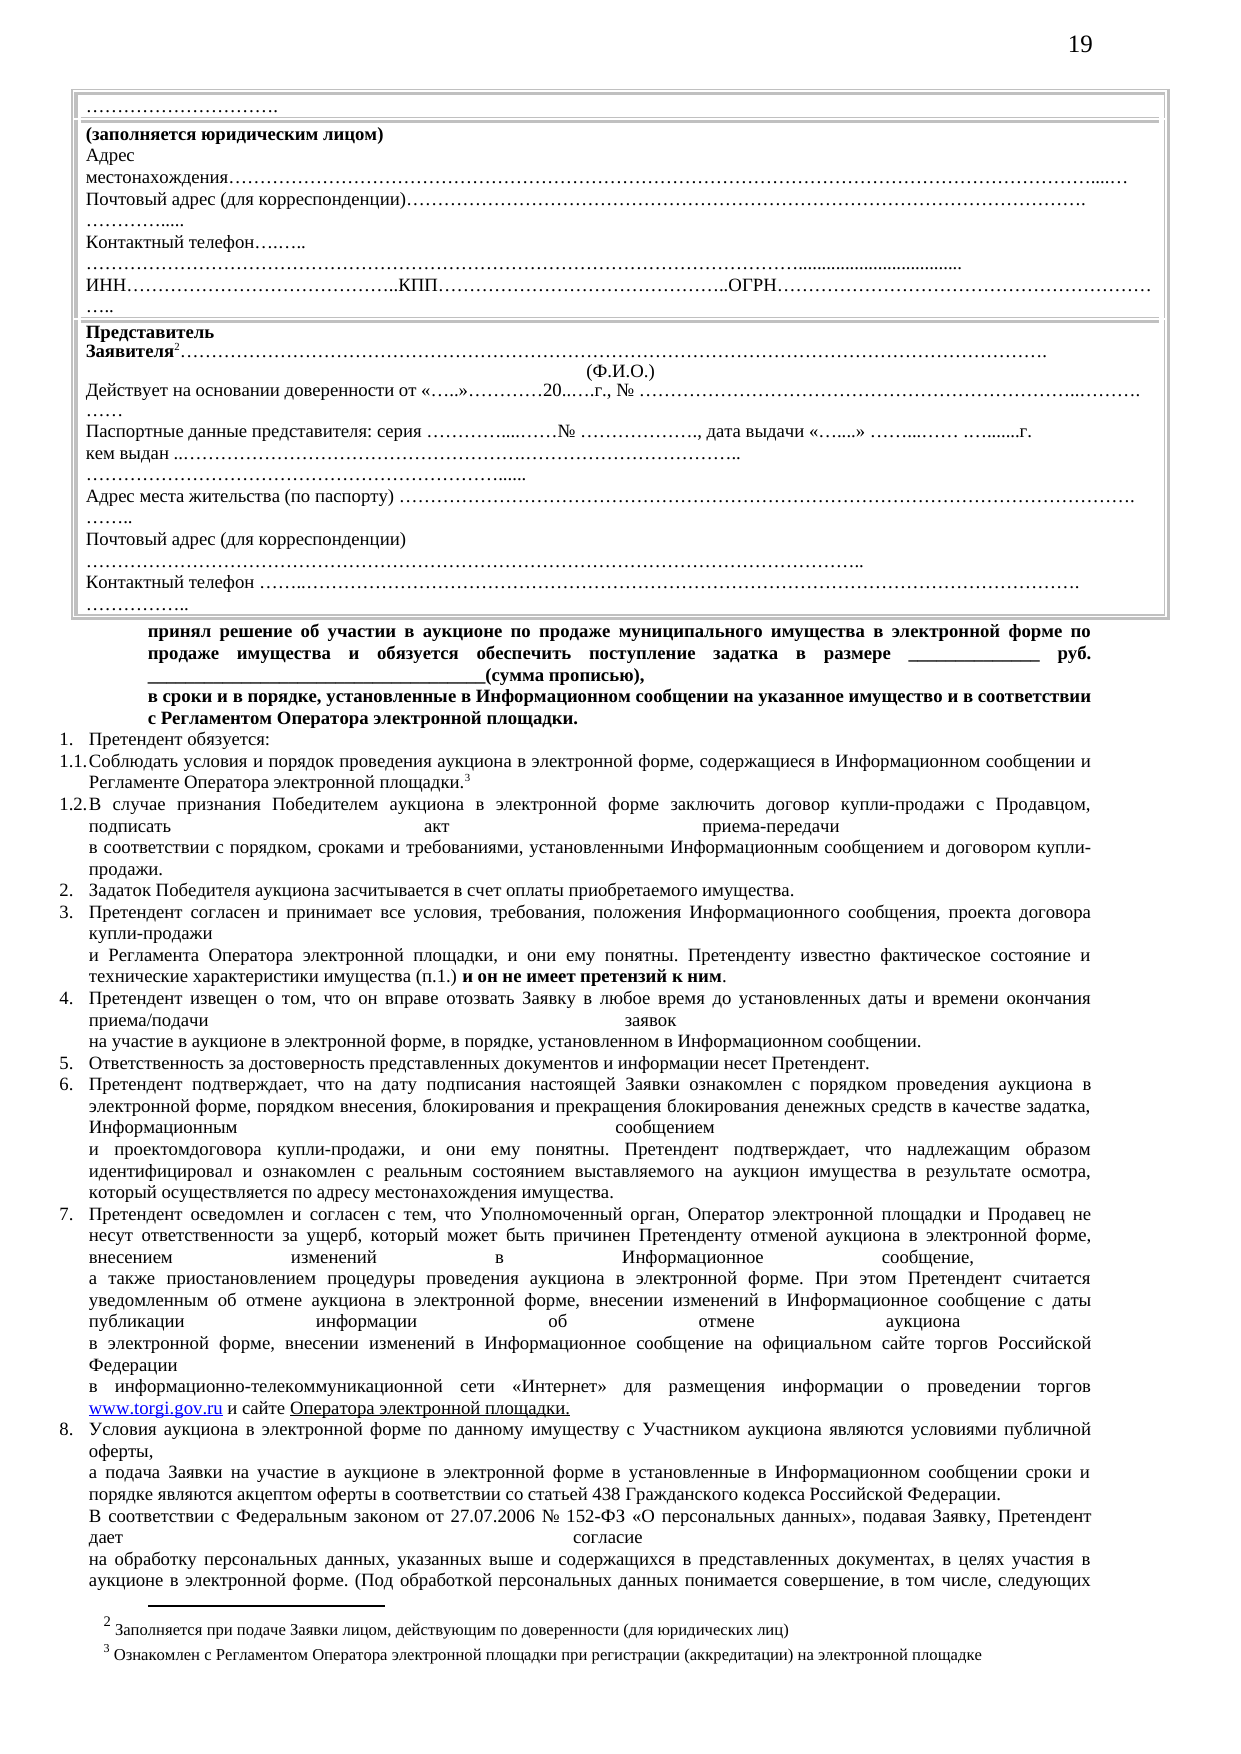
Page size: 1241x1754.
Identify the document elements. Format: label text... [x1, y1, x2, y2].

table_cell Представитель Заявителя…………………………………………………………………………………………………………………………. (Ф.И.О.) Действует на основании доверенности от «…..»…………20..….г., № ……………………………………………………………..……….…… Паспортные данные представителя: серия …………....……№ ………………., дата выдачи «…....» ……...…… .….......г. кем выдан ..……………………………………………….……………………………..…………………………………………………………...... Адрес места жительства (по паспорту) ……………………………………………………………………………………………………….…….. Почтовый адрес (для корреспонденции)…………………………………………………………………………………………………………….. Контактный телефон ……..…………………………………………………………………………………………………………….…………….. [74, 317, 1167, 614]
list Претендент извещен о том, что он вправе отозвать Заявку в любое время до установленных даты и времени окончания приема/подачи заявок на участие в аукционе в электронной форме, в порядке, установленном в Информационном сообщении. [59, 987, 1092, 1052]
list Соблюдать условия и порядок проведения аукциона в электронной форме, содержащиеся в Информационном сообщении и Регламенте Оператора электронной площадки. [59, 750, 1092, 793]
text принял решение об участии в аукционе по продаже муниципального имущества в электронной форме по продаже имущества и обязуется обеспечить поступление задатка в размере ______________ руб. ____________________________________(сумма прописью), [148, 620, 1092, 685]
list Претендент подтверждает, что на дату подписания настоящей Заявки ознакомлен с порядком проведения аукциона в электронной форме, порядком внесения, блокирования и прекращения блокирования денежных средств в качестве задатка, Информационным сообщением и проектомдоговора купли-продажи, и они ему понятны. Претендент подтверждает, что надлежащим образом идентифицировал и ознакомлен с реальным состоянием выставляемого на аукцион имущества в результате осмотра, который осуществляется по адресу местонахождения имущества. [59, 1073, 1092, 1203]
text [89, 1504, 1092, 1591]
list В случае признания Победителем аукциона в электронной форме заключить договор купли-продажи с Продавцом, подписать акт приема-передачи в соответствии с порядком, сроками и требованиями, установленными Информационным сообщением и договором купли-продажи. [59, 793, 1092, 879]
list Претендент согласен и принимает все условия, требования, положения Информационного сообщения, проекта договора купли-продажи и Регламента Оператора электронной площадки, и они ему понятны. Претенденту известно фактическое состояние и технические характеристики имущества (п.1.) и он не имеет претензий к ним. [59, 901, 1092, 987]
list Задаток Победителя аукциона засчитывается в счет оплаты приобретаемого имущества. [59, 879, 1092, 901]
list Претендент обязуется: [59, 728, 1092, 750]
list Ответственность за достоверность представленных документов и информации несет Претендент. [59, 1052, 1092, 1073]
list Претендент осведомлен и согласен с тем, что Уполномоченный орган, Оператор электронной площадки и Продавец не несут ответственности за ущерб, который может быть причинен Претенденту отменой аукциона в электронной форме, внесением изменений в Информационное сообщение, а также приостановлением процедуры проведения аукциона в электронной форме. При этом Претендент считается уведомленным об отмене аукциона в электронной форме, внесении изменений в Информационное сообщение с даты публикации информации об отмене аукциона в электронной форме, внесении изменений в Информационное сообщение на официальном сайте торгов Российской Федерации в информационно-телекоммуникационной сети «Интернет» для размещения информации о проведении торгов www.torgi.gov.ru и сайте Оператора электронной площадки. [59, 1203, 1092, 1418]
list Условия аукциона в электронной форме по данному имуществу с Участником аукциона являются условиями публичной оферты, а подача Заявки на участие в аукционе в электронной форме в установленные в Информационном сообщении сроки и порядке являются акцептом оферты в соответствии со статьей 438 Гражданского кодекса Российской Федерации. [59, 1418, 1092, 1504]
text в сроки и в порядке, установленные в Информационном сообщении на указанное имущество и в соответствии с Регламентом Оператора электронной площадки. [148, 685, 1092, 728]
table_cell (заполняется юридическим лицом) Адрес местонахождения…………………………………………………………………………………………………………………………....… Почтовый адрес (для корреспонденции)……………………………………………………………………………………………….…………..... Контактный телефон….…..……………………………………………………………………………………………………................................... ИНН……………………………………..КПП………………………………………..ОГРН……………………………………………………….. [74, 116, 1167, 317]
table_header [78, 95, 1164, 116]
